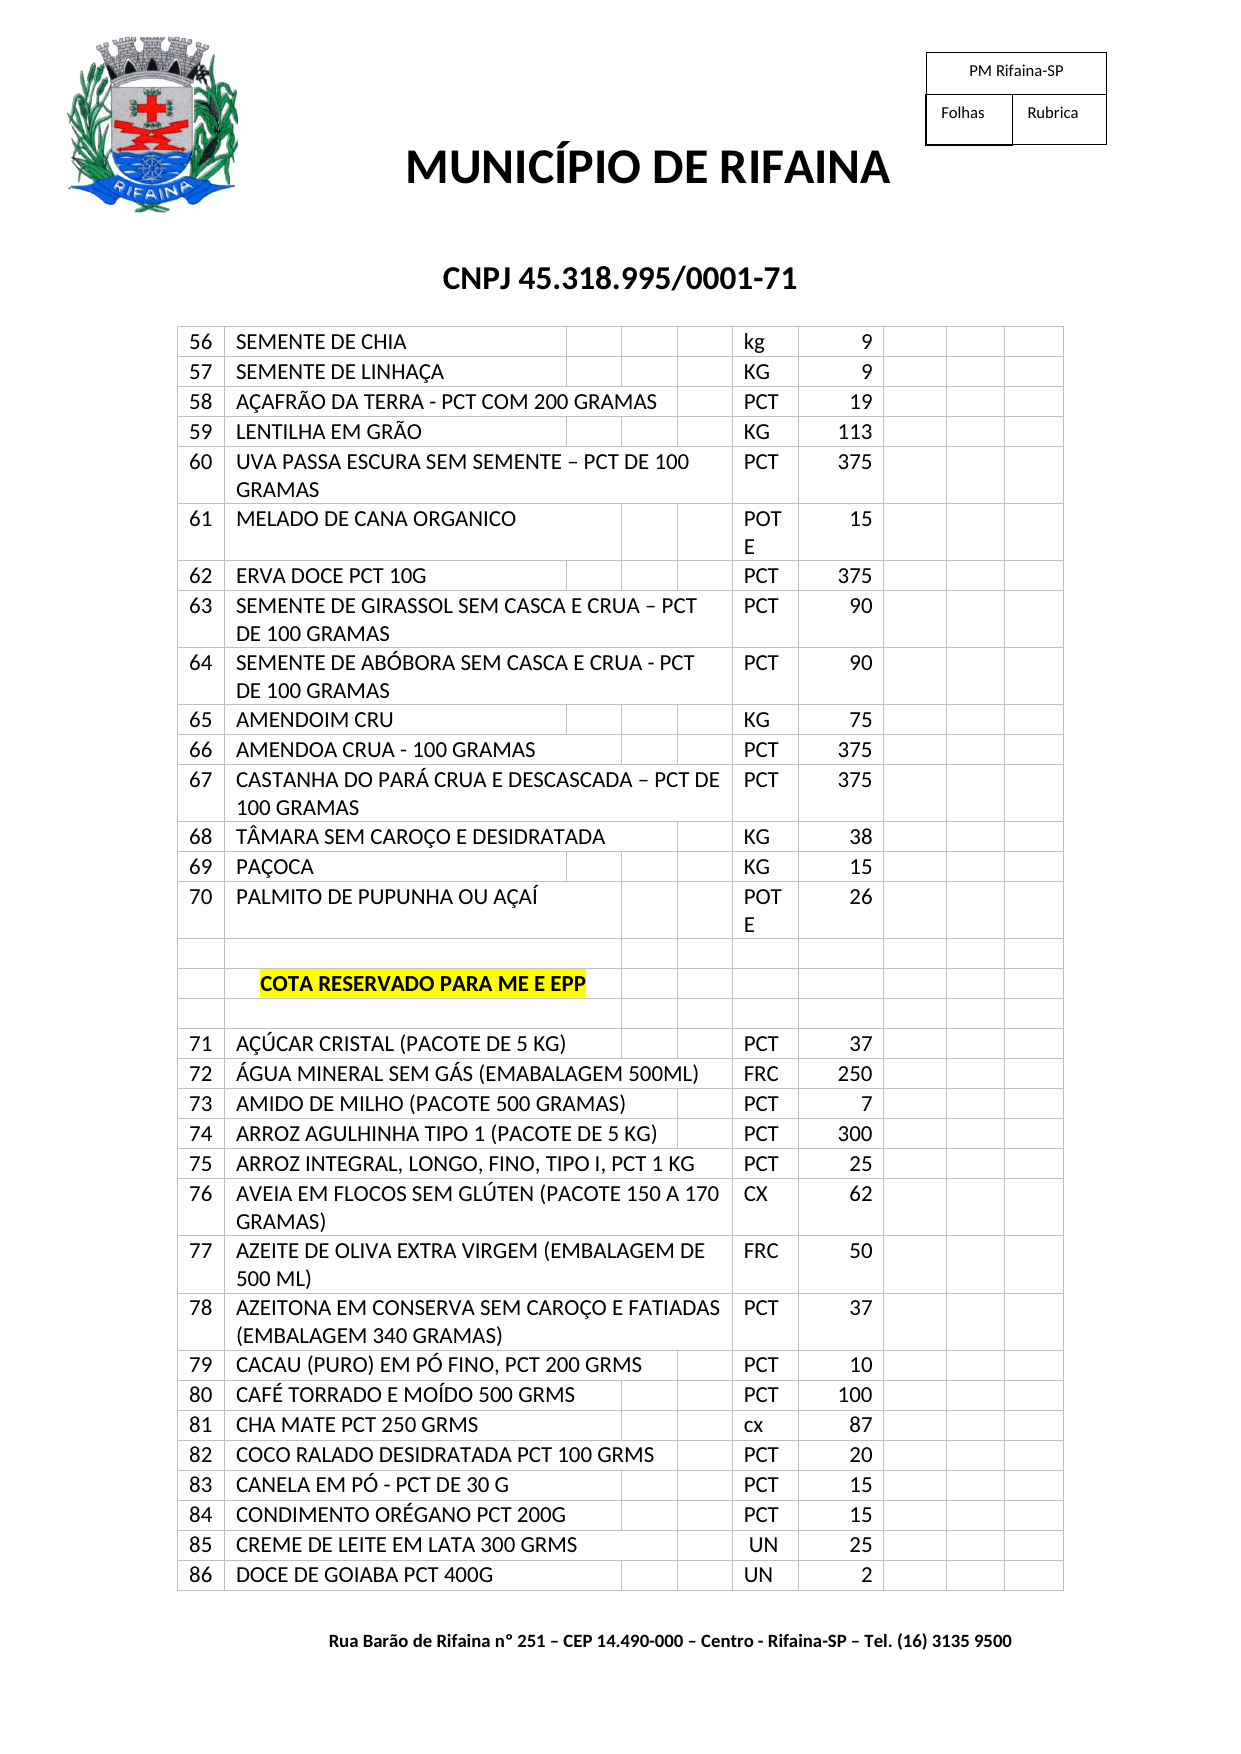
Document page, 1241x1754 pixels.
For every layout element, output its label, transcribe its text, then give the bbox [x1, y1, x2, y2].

table_cell [1005, 939, 1063, 968]
table_cell [947, 999, 1004, 1028]
table_cell [622, 939, 677, 968]
table_cell 37 [799, 1029, 883, 1058]
table_cell AÇAFRÃO DA TERRA - PCT COM 200 GRAMAS [225, 387, 677, 416]
table_cell [622, 417, 677, 446]
table_cell [947, 504, 1004, 560]
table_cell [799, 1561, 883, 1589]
table_cell PALMITO DE PUPUNHA OU AÇAÍ [225, 882, 621, 938]
table_cell 82 [178, 1441, 224, 1469]
table_cell [622, 999, 677, 1028]
table_cell [678, 969, 732, 998]
table_cell [947, 1441, 1004, 1469]
table_cell [678, 822, 732, 851]
table_cell [622, 1381, 677, 1409]
table_cell 15 [799, 852, 883, 881]
table_cell [1005, 1294, 1063, 1349]
table_cell CACAU (PURO) EM PÓ FINO, PCT 200 GRMS [225, 1351, 677, 1379]
table_cell AMENDOA CRUA - 100 GRAMAS [225, 735, 621, 764]
table_cell [678, 561, 732, 590]
table_cell AZEITONA EM CONSERVA SEM CAROÇO E FATIADAS (EMBALAGEM 340 GRAMAS) [225, 1294, 732, 1349]
table_cell [947, 1089, 1004, 1118]
table_cell [947, 1411, 1004, 1439]
table_cell CONDIMENTO ORÉGANO PCT 200G [225, 1501, 621, 1529]
table_cell [947, 561, 1004, 590]
table_cell [622, 705, 677, 734]
table_cell 72 [178, 1059, 224, 1088]
table_cell POTE [733, 504, 798, 560]
table_cell [1005, 447, 1063, 503]
table_cell [947, 1029, 1004, 1058]
table_cell AÇÚCAR CRISTAL (PACOTE DE 5 KG) [225, 1029, 621, 1058]
table_cell [884, 1471, 946, 1499]
table_cell [733, 939, 798, 968]
table_cell [884, 822, 946, 851]
table_cell [678, 327, 732, 356]
table_cell AMENDOIM CRU [225, 705, 566, 734]
table_cell [1005, 1381, 1063, 1409]
table_cell ARROZ AGULHINHA TIPO 1 (PACOTE DE 5 KG) [225, 1119, 677, 1148]
table_cell [1005, 504, 1063, 560]
table_cell [225, 939, 621, 968]
table_cell [947, 1501, 1004, 1529]
table_cell [884, 1236, 946, 1292]
table_cell 15 [799, 1501, 883, 1529]
table_cell ERVA DOCE PCT 10G [225, 561, 566, 590]
table_cell 76 [178, 1179, 224, 1235]
table_cell ÁGUA MINERAL SEM GÁS (EMABALAGEM 500ML) [225, 1059, 732, 1088]
table_cell [1005, 1531, 1063, 1559]
table_cell [884, 1059, 946, 1088]
table_cell 77 [178, 1236, 224, 1292]
table_cell SEMENTE DE ABÓBORA SEM CASCA E CRUA - PCT DE 100 GRAMAS [225, 648, 732, 704]
table_cell [947, 1149, 1004, 1178]
table_cell PCT [733, 1351, 798, 1379]
table_cell [1005, 357, 1063, 386]
table_cell [622, 504, 677, 560]
table_cell [799, 939, 883, 968]
table_cell 100 [799, 1381, 883, 1409]
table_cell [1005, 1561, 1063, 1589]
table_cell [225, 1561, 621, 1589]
table_cell [884, 705, 946, 734]
table_cell [799, 999, 883, 1028]
table_cell [678, 504, 732, 560]
table_cell [884, 1381, 946, 1409]
table_cell [1005, 1501, 1063, 1529]
table_cell [733, 969, 798, 998]
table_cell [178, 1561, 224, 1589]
table_cell PCT [733, 561, 798, 590]
table_cell [884, 1294, 946, 1349]
table_cell [884, 1119, 946, 1148]
table_cell KG [733, 822, 798, 851]
table_cell 90 [799, 648, 883, 704]
table_cell PCT [733, 765, 798, 821]
table_cell [1005, 387, 1063, 416]
table_cell KG [733, 852, 798, 881]
table_cell 9 [799, 327, 883, 356]
table_cell 57 [178, 357, 224, 386]
table_cell [1005, 1119, 1063, 1148]
table_cell [178, 969, 224, 998]
table_cell 85 [178, 1531, 224, 1559]
table_cell [799, 969, 883, 998]
table_cell 50 [799, 1236, 883, 1292]
table_cell [622, 1501, 677, 1529]
table_cell [1005, 1411, 1063, 1439]
table_cell [622, 561, 677, 590]
table_cell SEMENTE DE CHIA [225, 327, 566, 356]
table_cell 69 [178, 852, 224, 881]
table_cell [1005, 882, 1063, 938]
table_cell FRC [733, 1236, 798, 1292]
table_cell [678, 1411, 732, 1439]
table_cell [1005, 1089, 1063, 1118]
table_cell [678, 939, 732, 968]
table_cell [947, 357, 1004, 386]
table_cell COCO RALADO DESIDRATADA PCT 100 GRMS [225, 1441, 677, 1469]
table_cell [1005, 969, 1063, 998]
table_cell PCT [733, 447, 798, 503]
table_cell [678, 387, 732, 416]
table_cell CASTANHA DO PARÁ CRUA E DESCASCADA – PCT DE 100 GRAMAS [225, 765, 732, 821]
table_cell [622, 1471, 677, 1499]
table_cell [947, 1351, 1004, 1379]
table_cell 83 [178, 1471, 224, 1499]
table_cell 58 [178, 387, 224, 416]
table_cell [947, 1179, 1004, 1235]
table_cell FRC [733, 1059, 798, 1088]
table_cell 15 [799, 504, 883, 560]
table_cell 75 [178, 1149, 224, 1178]
table_cell 63 [178, 591, 224, 647]
table_cell [884, 1029, 946, 1058]
table_cell 78 [178, 1294, 224, 1349]
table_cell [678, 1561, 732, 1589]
table_cell [947, 882, 1004, 938]
table_cell 113 [799, 417, 883, 446]
table_cell 75 [799, 705, 883, 734]
table_cell [678, 417, 732, 446]
table_cell [884, 387, 946, 416]
table_cell 375 [799, 447, 883, 503]
table_cell 80 [178, 1381, 224, 1409]
table_cell [567, 705, 621, 734]
table_cell [678, 1119, 732, 1148]
table_cell [884, 1501, 946, 1529]
table_cell [884, 969, 946, 998]
table_cell 66 [178, 735, 224, 764]
table_cell [567, 417, 621, 446]
table_cell [947, 387, 1004, 416]
table_cell kg [733, 327, 798, 356]
table_cell 375 [799, 765, 883, 821]
table_cell 300 [799, 1119, 883, 1148]
table_cell [1005, 1149, 1063, 1178]
table_cell 38 [799, 822, 883, 851]
table_cell AVEIA EM FLOCOS SEM GLÚTEN (PACOTE 150 A 170 GRAMAS) [225, 1179, 732, 1235]
table_cell [884, 504, 946, 560]
table_cell TÂMARA SEM CAROÇO E DESIDRATADA [225, 822, 677, 851]
table_cell [884, 852, 946, 881]
table_cell 71 [178, 1029, 224, 1058]
table_cell [1005, 417, 1063, 446]
table_cell 375 [799, 561, 883, 590]
table_cell SEMENTE DE LINHAÇA [225, 357, 566, 386]
table_cell [947, 705, 1004, 734]
table_cell [884, 417, 946, 446]
table_cell [733, 999, 798, 1028]
table_cell CANELA EM PÓ - PCT DE 30 G [225, 1471, 621, 1499]
table_cell [622, 969, 677, 998]
table_cell 87 [799, 1411, 883, 1439]
table_cell KG [733, 705, 798, 734]
table_cell [567, 357, 621, 386]
table_cell MELADO DE CANA ORGANICO [225, 504, 621, 560]
table_cell [947, 327, 1004, 356]
table_cell PCT [733, 387, 798, 416]
table_cell ARROZ INTEGRAL, LONGO, FINO, TIPO I, PCT 1 KG [225, 1149, 732, 1178]
table_cell PAÇOCA [225, 852, 566, 881]
table_cell 37 [799, 1294, 883, 1349]
table_cell [1005, 705, 1063, 734]
table_cell [1005, 999, 1063, 1028]
table_cell [678, 1501, 732, 1529]
table_cell PCT [733, 591, 798, 647]
table_cell [947, 1471, 1004, 1499]
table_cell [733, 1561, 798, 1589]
table_cell [1005, 1236, 1063, 1292]
table_cell [884, 882, 946, 938]
table_cell 60 [178, 447, 224, 503]
table_cell [884, 357, 946, 386]
table_cell UVA PASSA ESCURA SEM SEMENTE – PCT DE 100 GRAMAS [225, 447, 732, 503]
table_cell [947, 648, 1004, 704]
table_cell [678, 1471, 732, 1499]
table_cell PCT [733, 1471, 798, 1499]
table_cell [1005, 327, 1063, 356]
table_cell PCT [733, 648, 798, 704]
table_cell AMIDO DE MILHO (PACOTE 500 GRAMAS) [225, 1089, 677, 1118]
table_cell [1005, 852, 1063, 881]
table_cell [567, 327, 621, 356]
table_cell [884, 561, 946, 590]
table_cell [1005, 1029, 1063, 1058]
table_cell 62 [799, 1179, 883, 1235]
table_cell COTA RESERVADO PARA ME E EPP [225, 969, 621, 998]
table_cell cx [733, 1411, 798, 1439]
table_cell PCT [733, 1149, 798, 1178]
table_cell 25 [799, 1149, 883, 1178]
table_cell 59 [178, 417, 224, 446]
table_cell [678, 1089, 732, 1118]
table_cell [1005, 561, 1063, 590]
table_cell 79 [178, 1351, 224, 1379]
table_cell [947, 822, 1004, 851]
table_cell SEMENTE DE GIRASSOL SEM CASCA E CRUA – PCT DE 100 GRAMAS [225, 591, 732, 647]
table_cell [678, 882, 732, 938]
table_cell [678, 357, 732, 386]
table_cell CAFÉ TORRADO E MOÍDO 500 GRMS [225, 1381, 621, 1409]
table_cell 90 [799, 591, 883, 647]
table_cell PCT [733, 1294, 798, 1349]
table_cell [884, 735, 946, 764]
table_cell UN [733, 1531, 798, 1559]
table_cell 81 [178, 1411, 224, 1439]
table_cell [884, 327, 946, 356]
table_cell 70 [178, 882, 224, 938]
table_cell [1005, 1471, 1063, 1499]
table_cell [622, 882, 677, 938]
table_cell [947, 939, 1004, 968]
table_cell POTE [733, 882, 798, 938]
table_cell [947, 969, 1004, 998]
table_cell [947, 1119, 1004, 1148]
table_cell [678, 999, 732, 1028]
table_cell [1005, 1441, 1063, 1469]
table_cell [884, 999, 946, 1028]
table_cell [622, 735, 677, 764]
table_cell [567, 852, 621, 881]
table_cell CREME DE LEITE EM LATA 300 GRMS [225, 1531, 677, 1559]
table_cell 61 [178, 504, 224, 560]
table_cell [1005, 648, 1063, 704]
table_cell [947, 1531, 1004, 1559]
table_cell [884, 1149, 946, 1178]
table_cell [884, 1179, 946, 1235]
table_cell 68 [178, 822, 224, 851]
table_cell [947, 417, 1004, 446]
table_cell PCT [733, 1501, 798, 1529]
table_cell KG [733, 357, 798, 386]
table_cell PCT [733, 735, 798, 764]
table_cell 84 [178, 1501, 224, 1529]
table_cell [1005, 591, 1063, 647]
table_cell 65 [178, 705, 224, 734]
table_cell [947, 765, 1004, 821]
table_cell 15 [799, 1471, 883, 1499]
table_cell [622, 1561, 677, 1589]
table_cell 250 [799, 1059, 883, 1088]
table_cell [884, 447, 946, 503]
table_cell [884, 939, 946, 968]
table_cell [225, 999, 621, 1028]
table_cell [1005, 735, 1063, 764]
table_cell [1005, 1059, 1063, 1088]
table_cell 20 [799, 1441, 883, 1469]
table_cell 67 [178, 765, 224, 821]
table_cell 62 [178, 561, 224, 590]
table_cell [947, 852, 1004, 881]
table_cell 19 [799, 387, 883, 416]
table_cell [947, 1294, 1004, 1349]
table_cell [1005, 1179, 1063, 1235]
table_cell [947, 591, 1004, 647]
table_cell 74 [178, 1119, 224, 1148]
table_cell PCT [733, 1441, 798, 1469]
table_cell [567, 561, 621, 590]
table_cell 375 [799, 735, 883, 764]
table_cell PCT [733, 1089, 798, 1118]
table_cell [678, 1351, 732, 1379]
table_cell [884, 1441, 946, 1469]
table_cell [1005, 1351, 1063, 1379]
table_cell [678, 735, 732, 764]
table_cell KG [733, 417, 798, 446]
table_cell [884, 1531, 946, 1559]
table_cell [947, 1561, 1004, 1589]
table_cell [178, 939, 224, 968]
table_cell [622, 357, 677, 386]
table_cell [622, 327, 677, 356]
table_cell [622, 1411, 677, 1439]
table_cell [678, 1531, 732, 1559]
table_cell [884, 1411, 946, 1439]
table_cell [884, 591, 946, 647]
table_cell [1005, 765, 1063, 821]
table_cell 9 [799, 357, 883, 386]
table_cell 73 [178, 1089, 224, 1118]
table_cell [622, 1029, 677, 1058]
table_cell CX [733, 1179, 798, 1235]
picture [66, 34, 238, 213]
table_cell [947, 447, 1004, 503]
table_cell [884, 648, 946, 704]
table_cell 7 [799, 1089, 883, 1118]
table_cell LENTILHA EM GRÃO [225, 417, 566, 446]
table_cell 25 [799, 1531, 883, 1559]
table_cell AZEITE DE OLIVA EXTRA VIRGEM (EMBALAGEM DE 500 ML) [225, 1236, 732, 1292]
table_cell [947, 1059, 1004, 1088]
table_cell 10 [799, 1351, 883, 1379]
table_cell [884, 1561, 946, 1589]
table_cell [1005, 822, 1063, 851]
table_cell [947, 735, 1004, 764]
table_cell 56 [178, 327, 224, 356]
table_cell PCT [733, 1029, 798, 1058]
table_cell PCT [733, 1381, 798, 1409]
table_cell 64 [178, 648, 224, 704]
table_cell 26 [799, 882, 883, 938]
table_cell [678, 1441, 732, 1469]
table_cell [178, 999, 224, 1028]
table_cell [678, 705, 732, 734]
table_cell [622, 852, 677, 881]
table_cell PCT [733, 1119, 798, 1148]
table_cell [884, 1089, 946, 1118]
table_cell [678, 1381, 732, 1409]
table_cell [947, 1381, 1004, 1409]
table_cell [884, 765, 946, 821]
table_cell [947, 1236, 1004, 1292]
table_cell [678, 1029, 732, 1058]
table_cell CHA MATE PCT 250 GRMS [225, 1411, 621, 1439]
table_cell [884, 1351, 946, 1379]
table_cell [678, 852, 732, 881]
